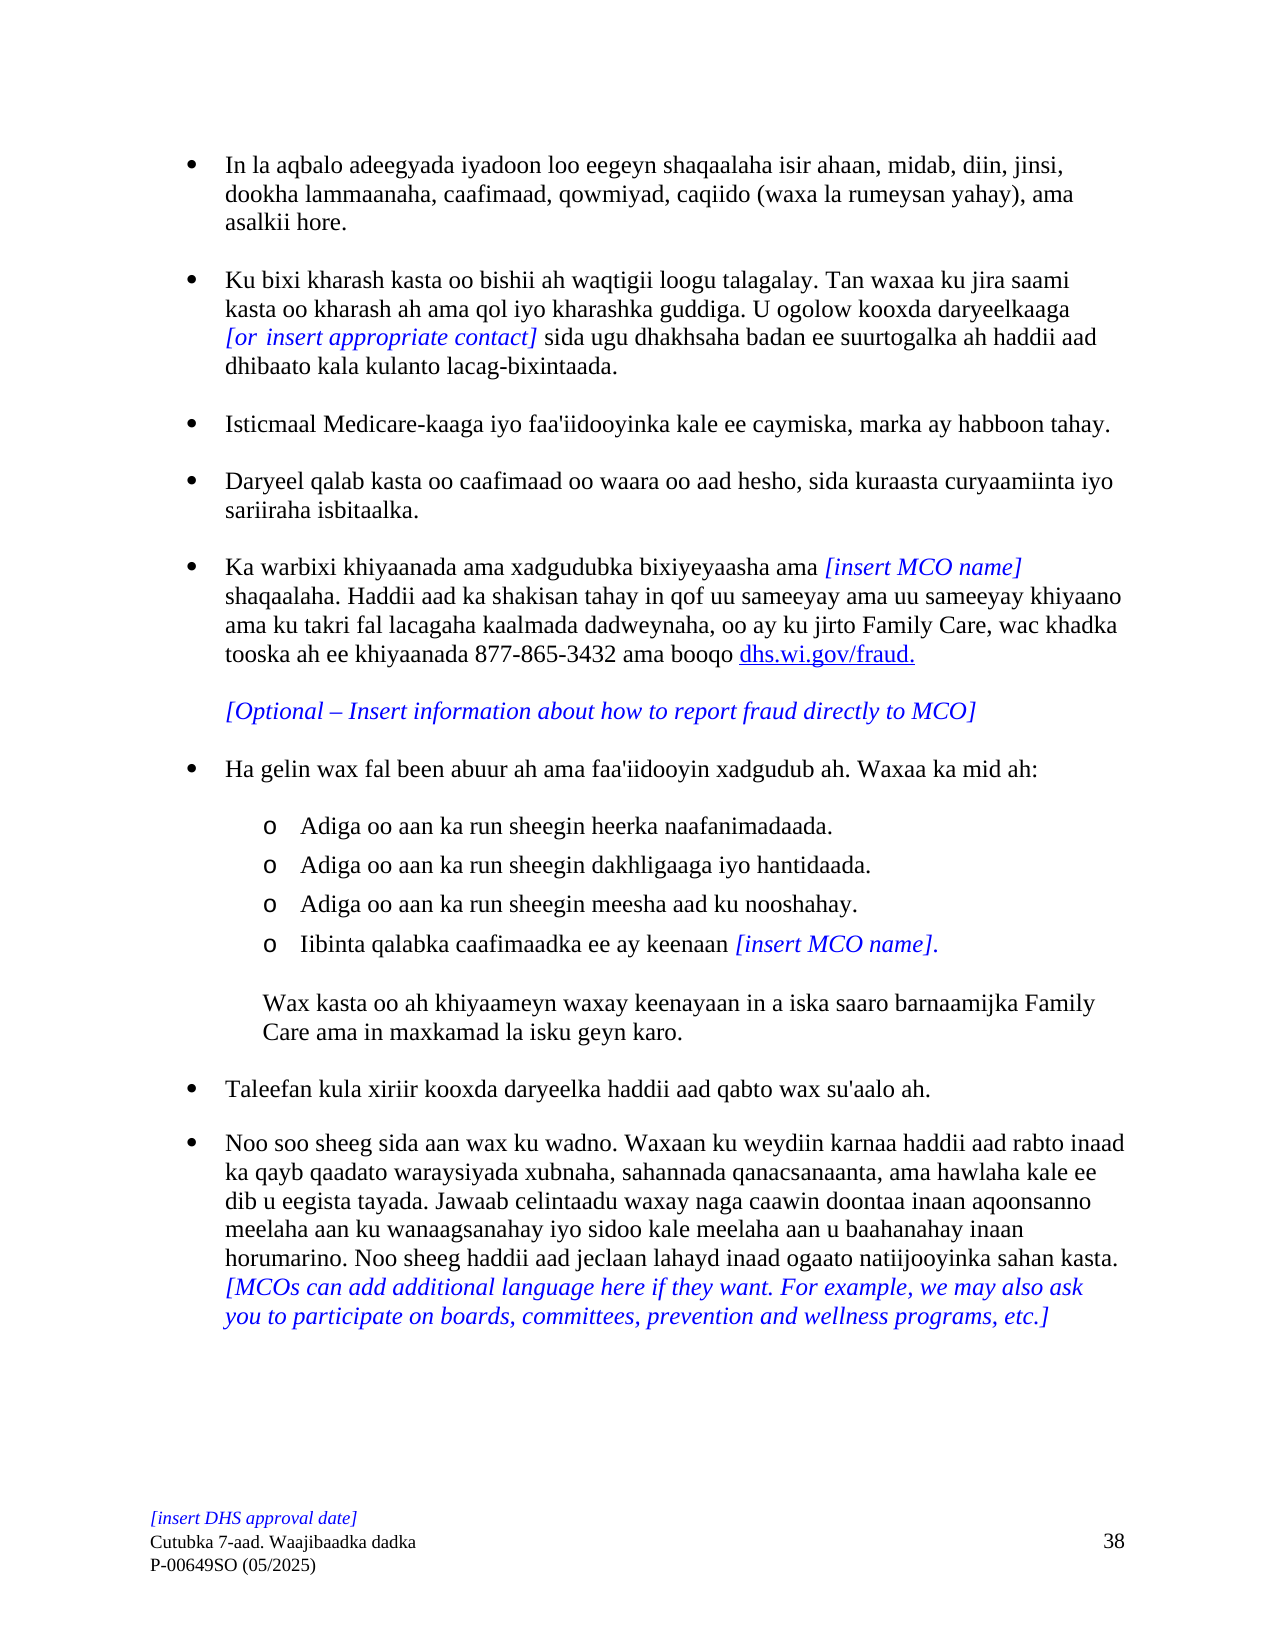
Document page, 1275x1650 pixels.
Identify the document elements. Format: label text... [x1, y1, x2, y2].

list Iibinta qalabka caafimaadka ee ay keenaan [insert MCO name]. [262, 929, 1125, 959]
text Wax kasta oo ah khiyaameyn waxay keenayaan in a iska saaro barnaamijka Family Care ama in maxkamad la isku geyn karo. [262, 988, 1125, 1046]
text [Optional – Insert information about how to report fraud directly to MCO] [225, 696, 1125, 725]
list Taleefan kula xiriir kooxda daryeelka haddii aad qabto wax su'aalo ah. [187, 1074, 1125, 1103]
list Adiga oo aan ka run sheegin dakhligaaga iyo hantidaada. [262, 850, 1125, 881]
list Daryeel qalab kasta oo caafimaad oo waara oo aad hesho, sida kuraasta curyaamiinta iyo sariiraha isbitaalka. [187, 466, 1125, 524]
list Noo soo sheeg sida aan wax ku wadno. Waxaan ku weydiin karnaa haddii aad rabto inaad ka qayb qaadato waraysiyada xubnaha, sahannada qanacsanaanta, ama hawlaha kale ee dib u eegista tayada. Jawaab celintaadu waxay naga caawin doontaa inaan aqoonsanno meelaha aan ku wanaagsanahay iyo sidoo kale meelaha aan u baahanahay inaan horumarino. Noo sheeg haddii aad jeclaan lahayd inaad ogaato natiijooyinka sahan kasta. [MCOs can add additional language here if they want. For example, we may also ask you to participate on boards, committees, prevention and wellness programs, etc.] [187, 1128, 1125, 1329]
list Ka warbixi khiyaanada ama xadgudubka bixiyeyaasha ama [insert MCO name] shaqaalaha. Haddii aad ka shakisan tahay in qof uu sameeyay ama uu sameeyay khiyaano ama ku takri fal lacagaha kaalmada dadweynaha, oo ay ku jirto Family Care, wac khadka tooska ah ee khiyaanada 877-865-3432 ama booqo dhs.wi.gov/fraud. [187, 552, 1125, 667]
list Isticmaal Medicare-kaaga iyo faa'iidooyinka kale ee caymiska, marka ay habboon tahay. [187, 409, 1125, 437]
list Ku bixi kharash kasta oo bishii ah waqtigii loogu talagalay. Tan waxaa ku jira saami kasta oo kharash ah ama qol iyo kharashka guddiga. U ogolow kooxda daryeelkaaga [or insert appropriate contact] sida ugu dhakhsaha badan ee suurtogalka ah haddii aad dhibaato kala kulanto lacag-bixintaada. [187, 265, 1125, 380]
list In la aqbalo adeegyada iyadoon loo eegeyn shaqaalaha isir ahaan, midab, diin, jinsi, dookha lammaanaha, caafimaad, qowmiyad, caqiido (waxa la rumeysan yahay), ama asalkii hore. [187, 150, 1125, 236]
list Adiga oo aan ka run sheegin heerka naafanimadaada. [262, 811, 1125, 842]
list Adiga oo aan ka run sheegin meesha aad ku nooshahay. [262, 889, 1125, 920]
list Ha gelin wax fal been abuur ah ama faa'iidooyin xadgudub ah. Waxaa ka mid ah: [187, 754, 1125, 811]
